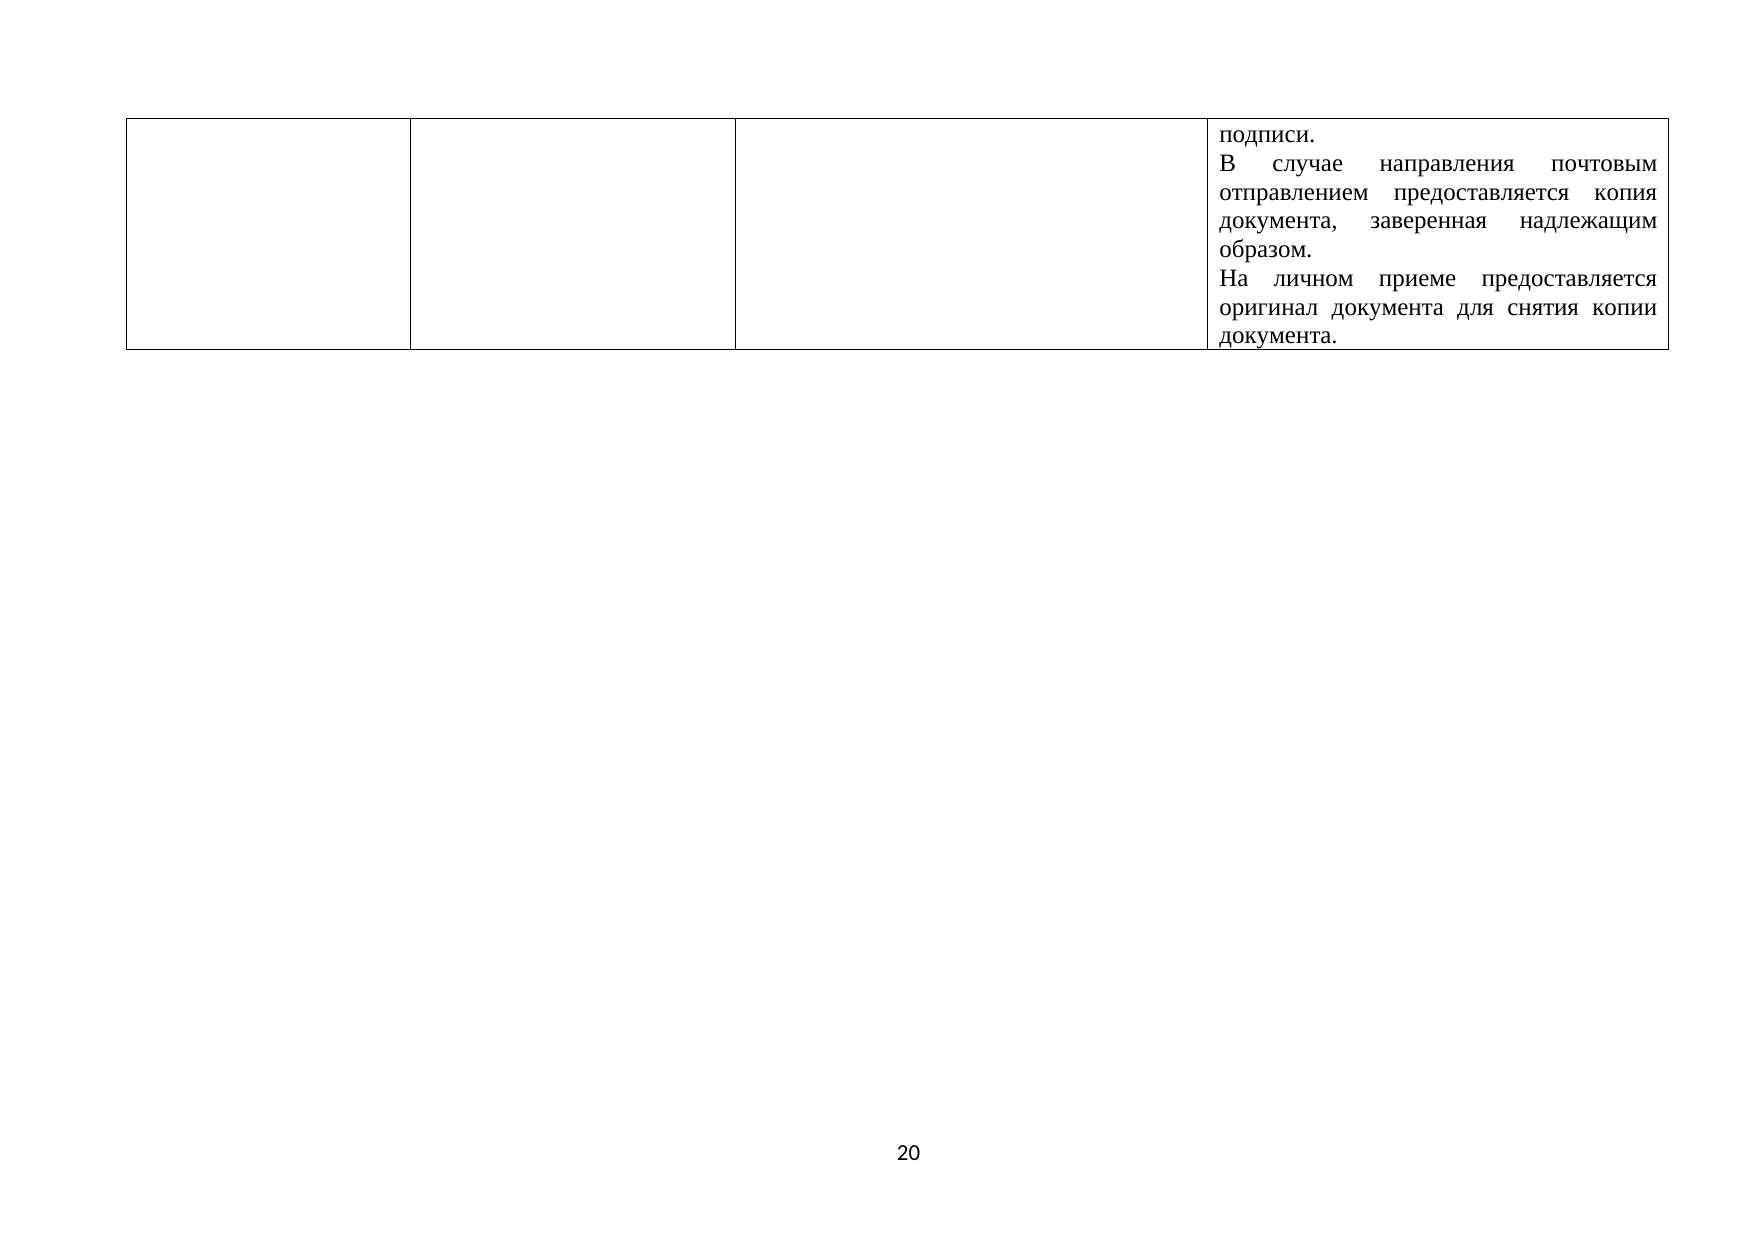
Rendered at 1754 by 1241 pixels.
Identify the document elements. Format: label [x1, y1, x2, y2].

table_cell [127, 119, 410, 349]
table_cell [411, 119, 735, 349]
table_cell [736, 119, 1207, 349]
table_cell [1208, 119, 1668, 349]
